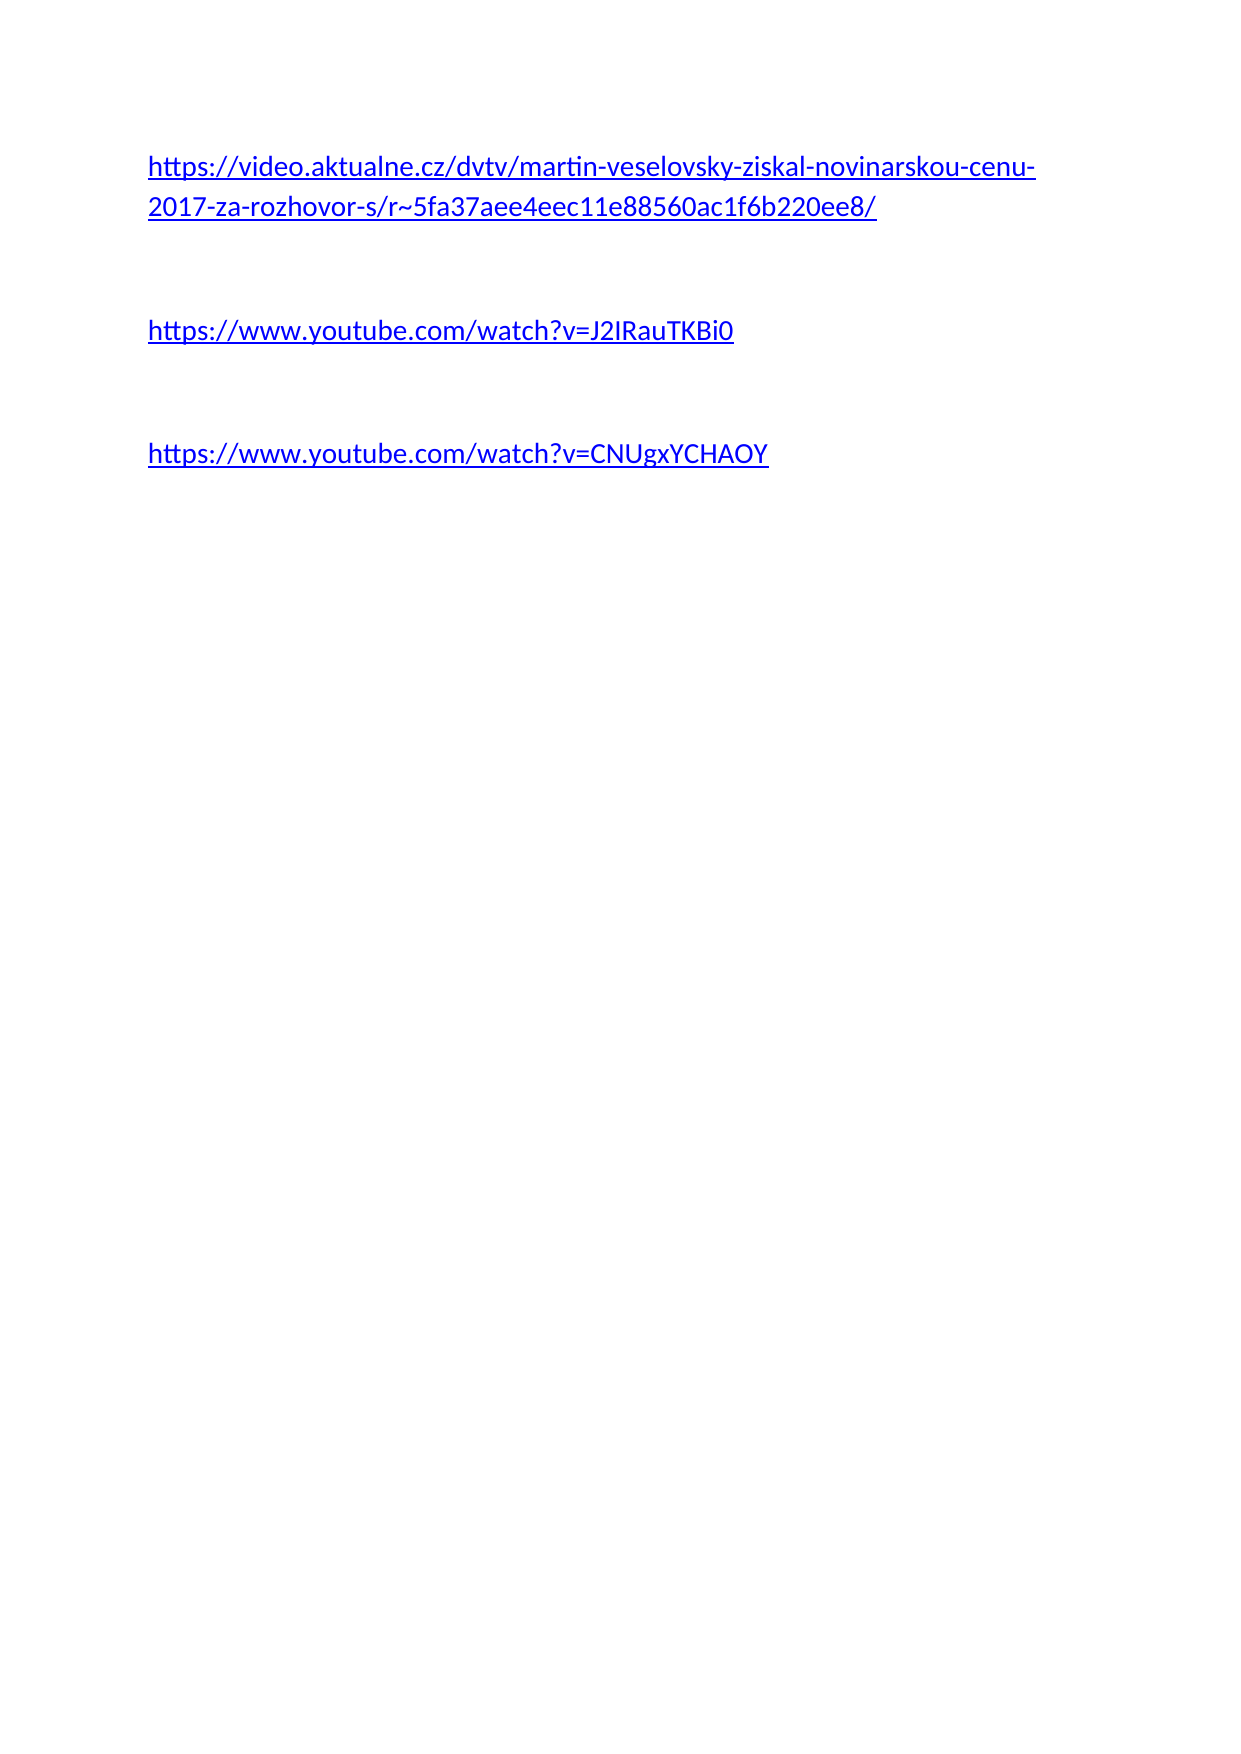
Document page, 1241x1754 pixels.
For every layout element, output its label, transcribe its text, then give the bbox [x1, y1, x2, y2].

text https://www.youtube.com/watch?v=J2IRauTKBi0 [148, 312, 1093, 348]
text https://video.aktualne.cz/dvtv/martin-veselovsky-ziskal-novinarskou-cenu-2017-za-rozhovor-s/r~5fa37aee4eec11e88560ac1f6b220ee8/ [148, 148, 1093, 224]
text https://www.youtube.com/watch?v=CNUgxYCHAOY [148, 436, 1093, 471]
